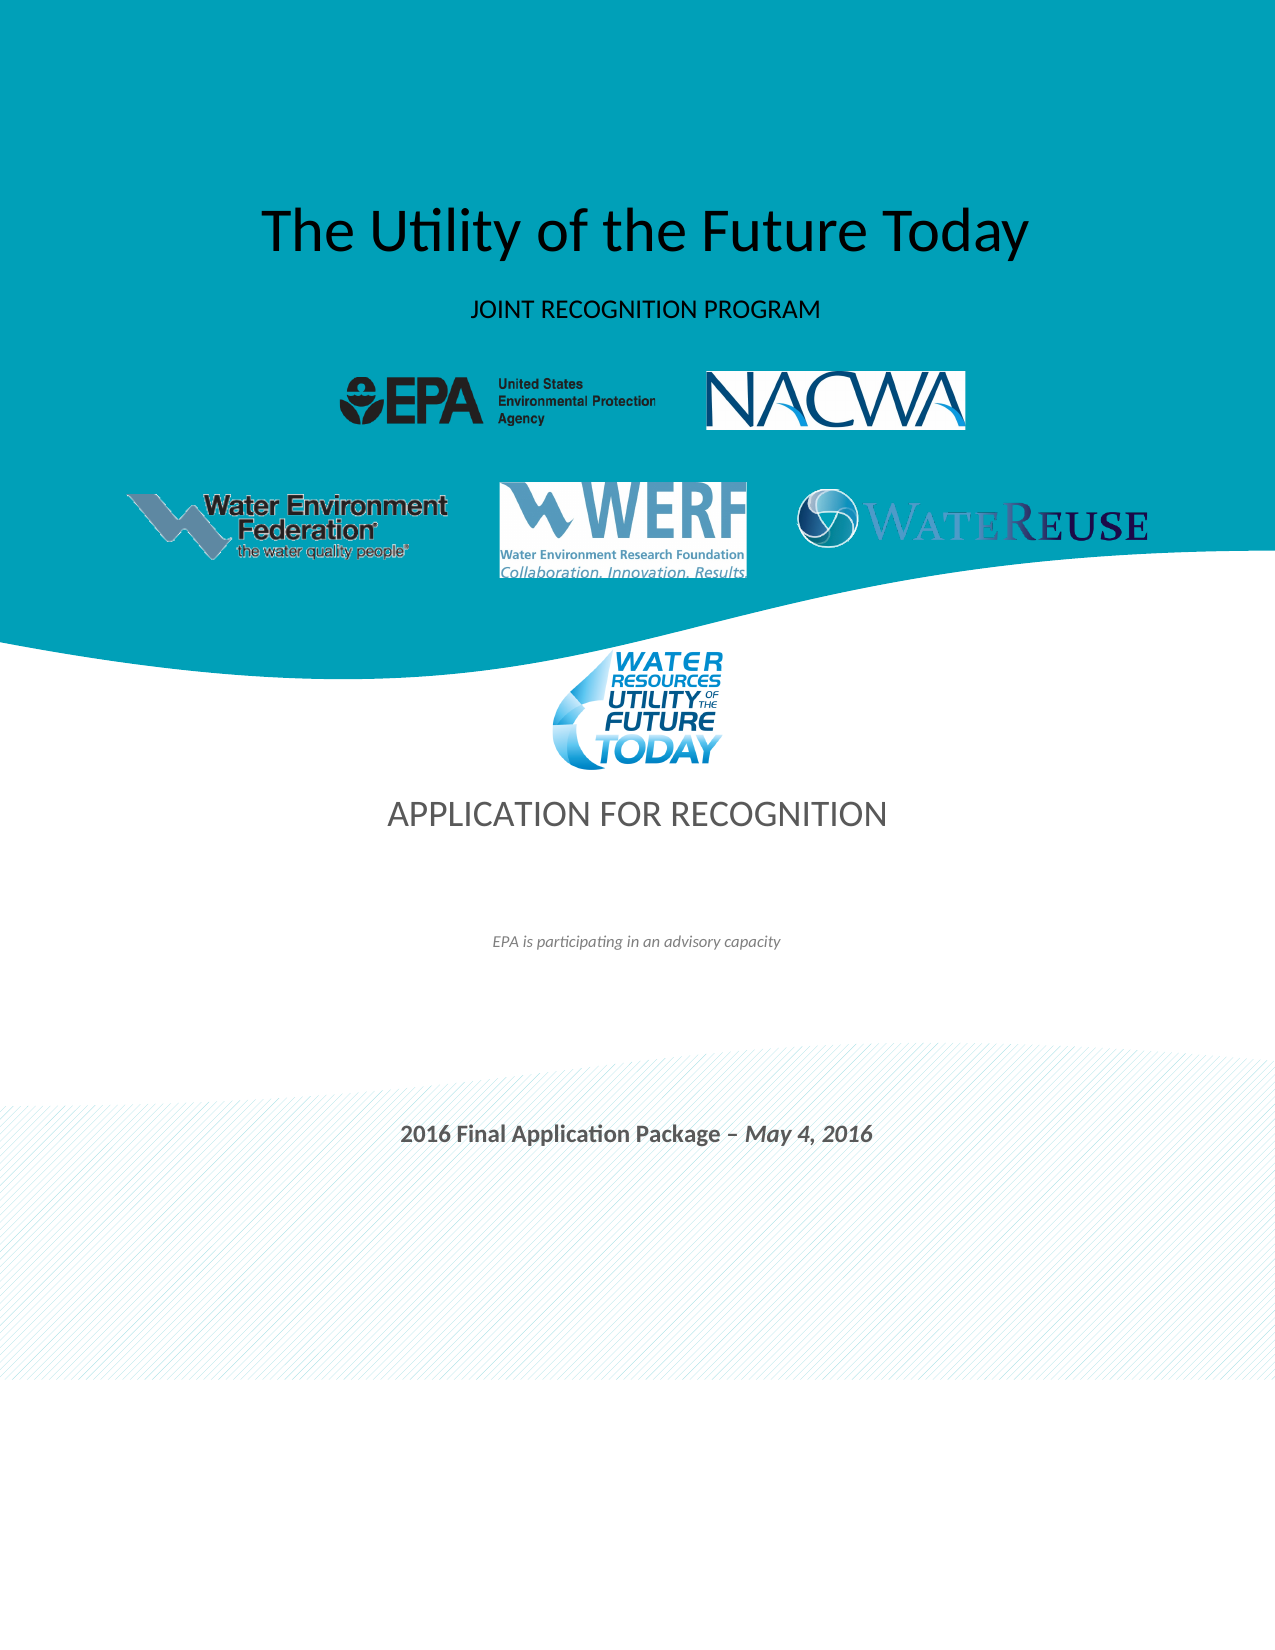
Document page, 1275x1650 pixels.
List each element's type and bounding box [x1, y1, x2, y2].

picture [126, 494, 451, 562]
picture [796, 489, 1148, 548]
picture [552, 649, 723, 770]
picture [706, 371, 966, 430]
picture [499, 482, 747, 578]
picture [339, 377, 656, 426]
